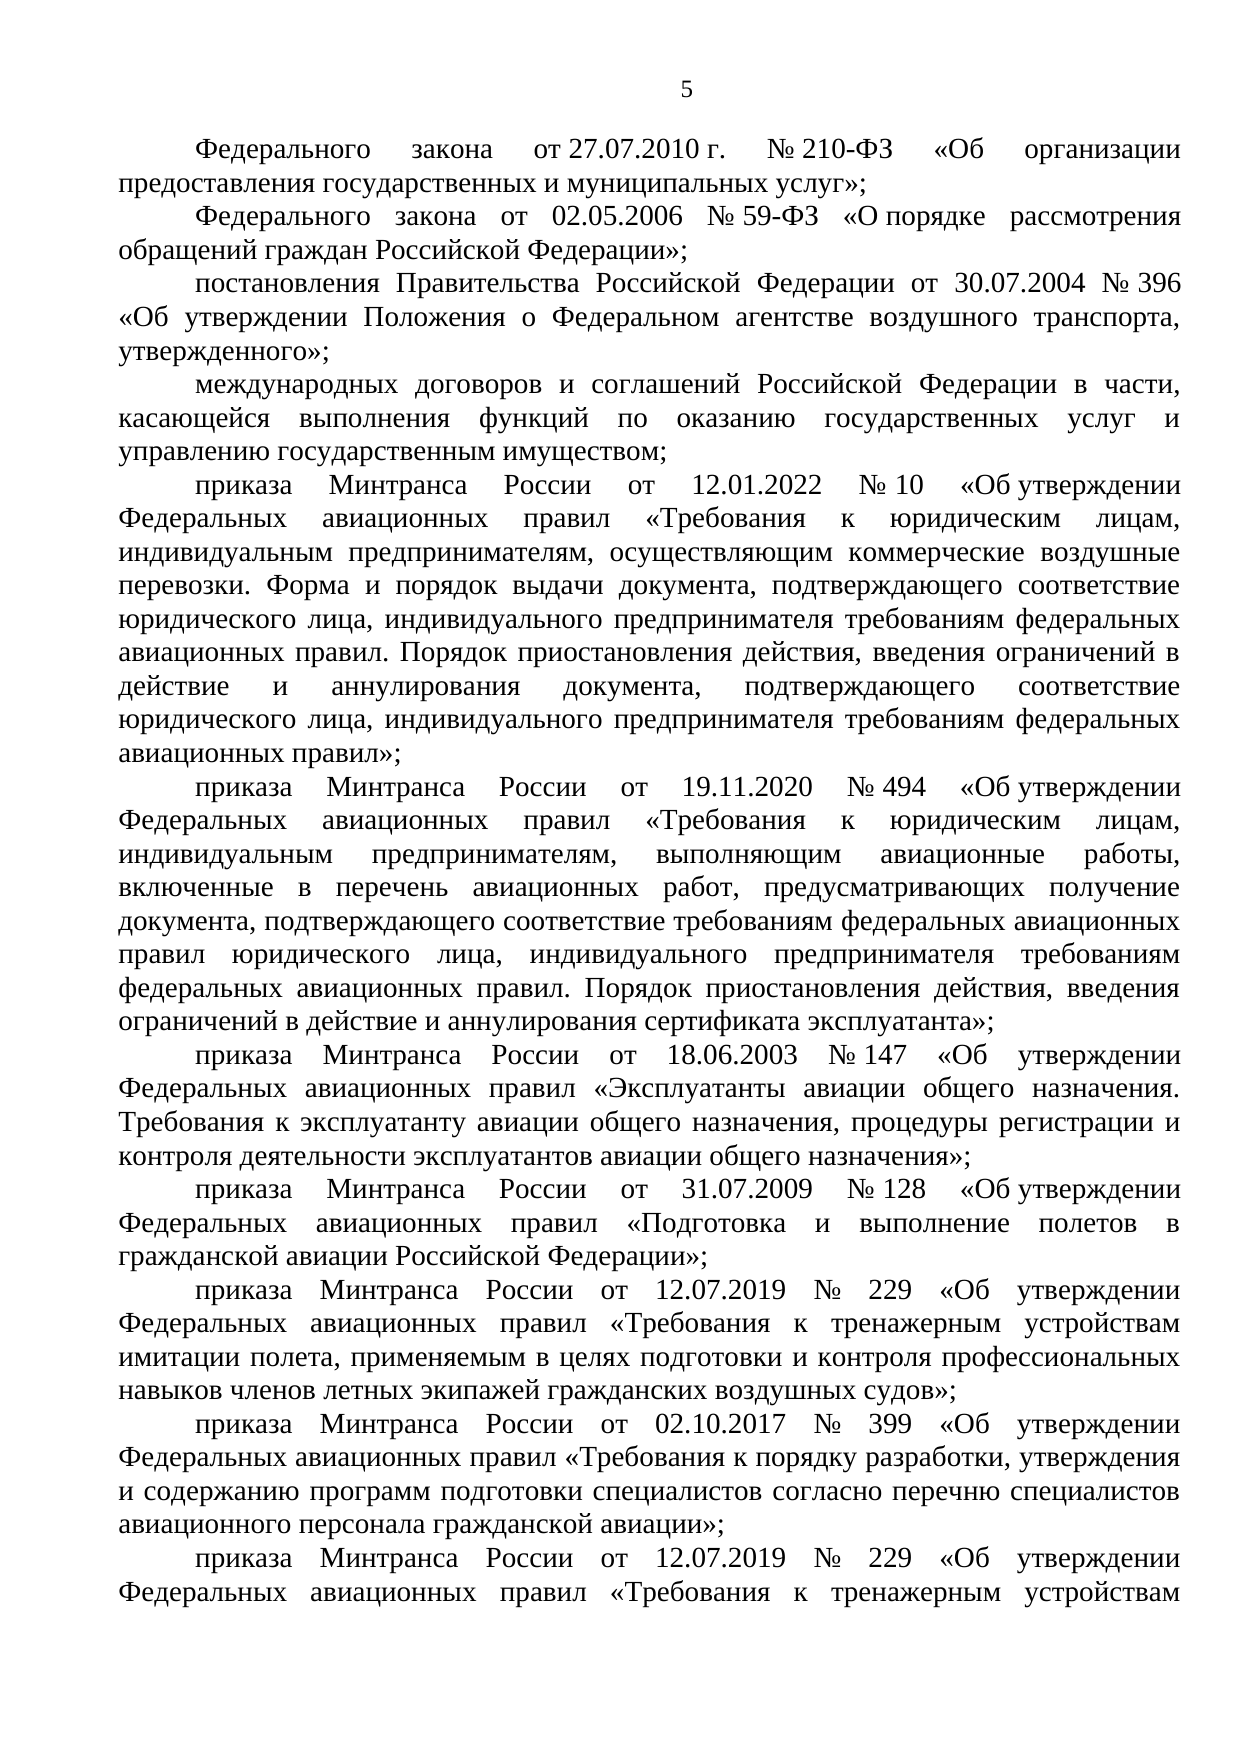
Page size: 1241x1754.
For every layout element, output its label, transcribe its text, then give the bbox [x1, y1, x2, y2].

text приказа Минтранса России от 12.01.2022 № 10 «Об утверждении Федеральных авиационных правил «Требования к юридическим лицам, индивидуальным предпринимателям, осуществляющим коммерческие воздушные перевозки. Форма и порядок выдачи документа, подтверждающего соответствие юридического лица, индивидуального предпринимателя требованиям федеральных авиационных правил. Порядок приостановления действия, введения ограничений в действие и аннулирования документа, подтверждающего соответствие юридического лица, индивидуального предпринимателя требованиям федеральных авиационных правил»; [118, 467, 1181, 769]
text международных договоров и соглашений Российской Федерации в части, касающейся выполнения функций по оказанию государственных услуг и управлению государственным имуществом; [118, 366, 1181, 467]
text Федерального закона от 02.05.2006 № 59-ФЗ «О порядке рассмотрения обращений граждан Российской Федерации»; [118, 198, 1181, 266]
text приказа Минтранса России от 19.11.2020 № 494 «Об утверждении Федеральных авиационных правил «Требования к юридическим лицам, индивидуальным предпринимателям, выполняющим авиационные работы, включенные в перечень авиационных работ, предусматривающих получение документа, подтверждающего соответствие требованиям федеральных авиационных правил юридического лица, индивидуального предпринимателя требованиям федеральных авиационных правил. Порядок приостановления действия, введения ограничений в действие и аннулирования сертификата эксплуатанта»; [118, 769, 1181, 1037]
text Федерального закона от 27.07.2010 г. № 210-ФЗ «Об организации предоставления государственных и муниципальных услуг»; [118, 131, 1181, 198]
text постановления Правительства Российской Федерации от 30.07.2004 № 396 «Об утверждении Положения о Федеральном агентстве воздушного транспорта, утвержденного»; [118, 266, 1181, 366]
text приказа Минтранса России от 31.07.2009 № 128 «Об утверждении Федеральных авиационных правил «Подготовка и выполнение полетов в гражданской авиации Российской Федерации»; [118, 1171, 1181, 1272]
text приказа Минтранса России от 02.10.2017 № 399 «Об утверждении Федеральных авиационных правил «Требования к порядку разработки, утверждения и содержанию программ подготовки специалистов согласно перечню специалистов авиационного персонала гражданской авиации»; [118, 1406, 1181, 1540]
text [118, 1540, 1181, 1607]
text приказа Минтранса России от 18.06.2003 № 147 «Об утверждении Федеральных авиационных правил «Эксплуатанты авиации общего назначения. Требования к эксплуатанту авиации общего назначения, процедуры регистрации и контроля деятельности эксплуатантов авиации общего назначения»; [118, 1037, 1181, 1171]
